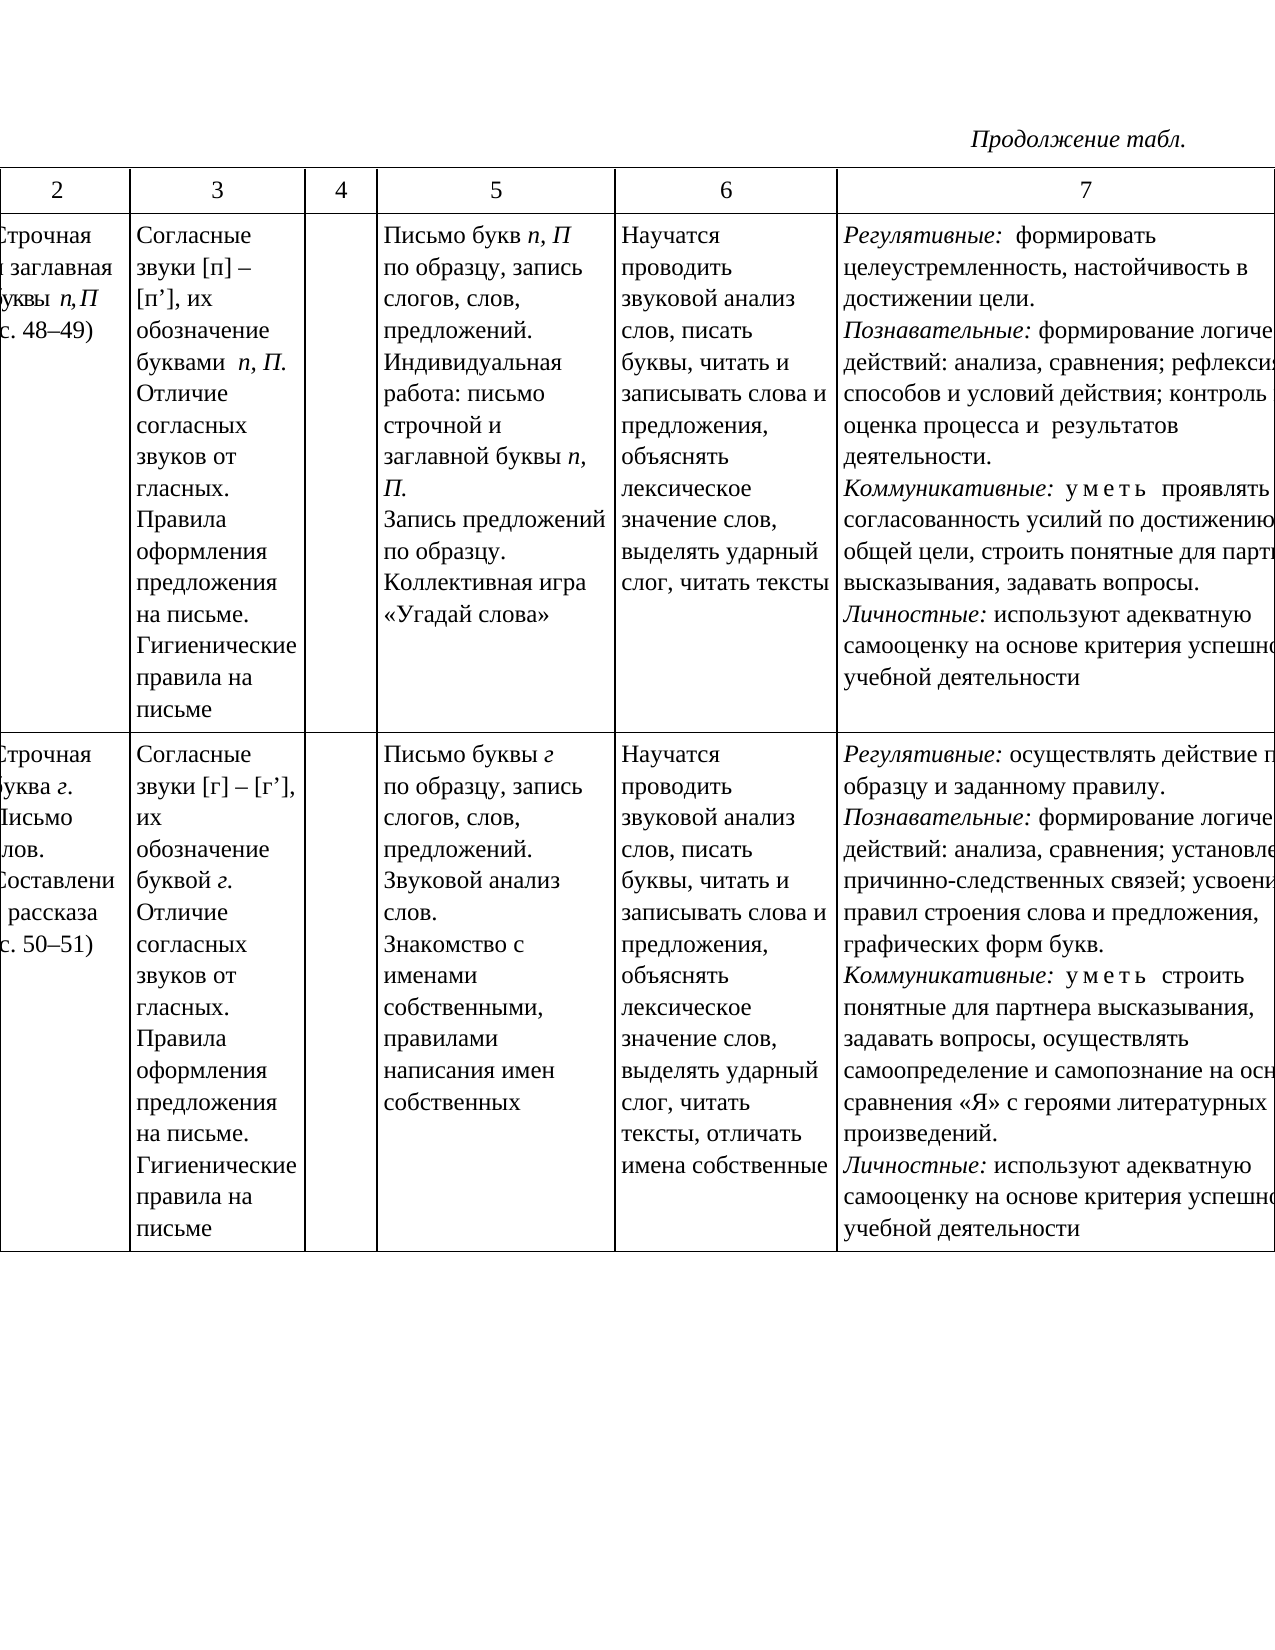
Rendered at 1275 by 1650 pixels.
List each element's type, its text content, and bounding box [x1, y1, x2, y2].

table_cell Согласные звуки [г] – [г’], их обозначение буквой г. Отличие согласных звуков от гласных. Правила оформления предложения на письме. Гигиенические правила на письме [131, 733, 304, 1251]
table_header 4 [306, 168, 377, 212]
table_header 6 [616, 168, 837, 212]
table_header 2 [1, 168, 130, 212]
table_cell Строчная и заглавная буквы п, П (с. 48–49) [1, 214, 129, 732]
table_cell Письмо букв п, П по образцу, запись слогов, слов, предложений. Индивидуальная работа: письмо строчной и заглавной буквы п, П. Запись предложений по образцу. Коллективная игра «Угадай слова» [378, 214, 614, 732]
table_cell Строчная буква г. Письмо слов. Составление рассказа (с. 50–51) [1, 733, 129, 1251]
table_cell [306, 733, 376, 1251]
table_header 3 [131, 168, 305, 212]
table_header 7 [838, 168, 1275, 212]
table_cell Регулятивные: осуществлять действие по образцу и заданному правилу. Познавательные: формирование логических действий: анализа, сравнения; установление причинно-следственных связей; усвоение правил строения слова и предложения, графических форм букв. Коммуникативные: уметь строить понятные для партнера высказывания, задавать вопросы, осуществлять самоопределение и самопознание на основе сравнения «я» с героями литературных произведений. Личностные: используют адекватную самооценку на основе критерия успешности учебной деятельности [838, 733, 1274, 1251]
table_cell Научатся проводить звуковой анализ слов, писать буквы, читать и записывать слова и предложения, объяснять лексическое значение слов, выделять ударный слог, читать тексты [616, 214, 836, 732]
table_header 5 [378, 168, 615, 212]
table_cell Письмо буквы г по образцу, запись слогов, слов, предложений. Звуковой анализ слов. Знакомство с именами собственными, правилами написания имен собственных [378, 733, 614, 1251]
table_cell [306, 214, 376, 732]
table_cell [616, 733, 836, 1251]
text Продолжение табл. [177, 124, 1186, 153]
table_cell Регулятивные: формировать целеустремленность, настойчивость в достижении цели. Познавательные: формирование логических действий: анализа, сравнения; рефлексия способов и условий действия; контроль и оценка процесса и результатов деятельности. Коммуникативные: уметь проявлять согласованность усилий по достижению общей цели, строить понятные для партнера высказывания, задавать вопросы. Личностные: используют адекватную самооценку на основе критерия успешности учебной деятельности [838, 214, 1274, 732]
table_cell Согласные звуки [п] – [п’], их обозначение буквами п, П. Отличие согласных звуков от гласных. Правила оформления предложения на письме. Гигиенические правила на письме [131, 214, 304, 732]
